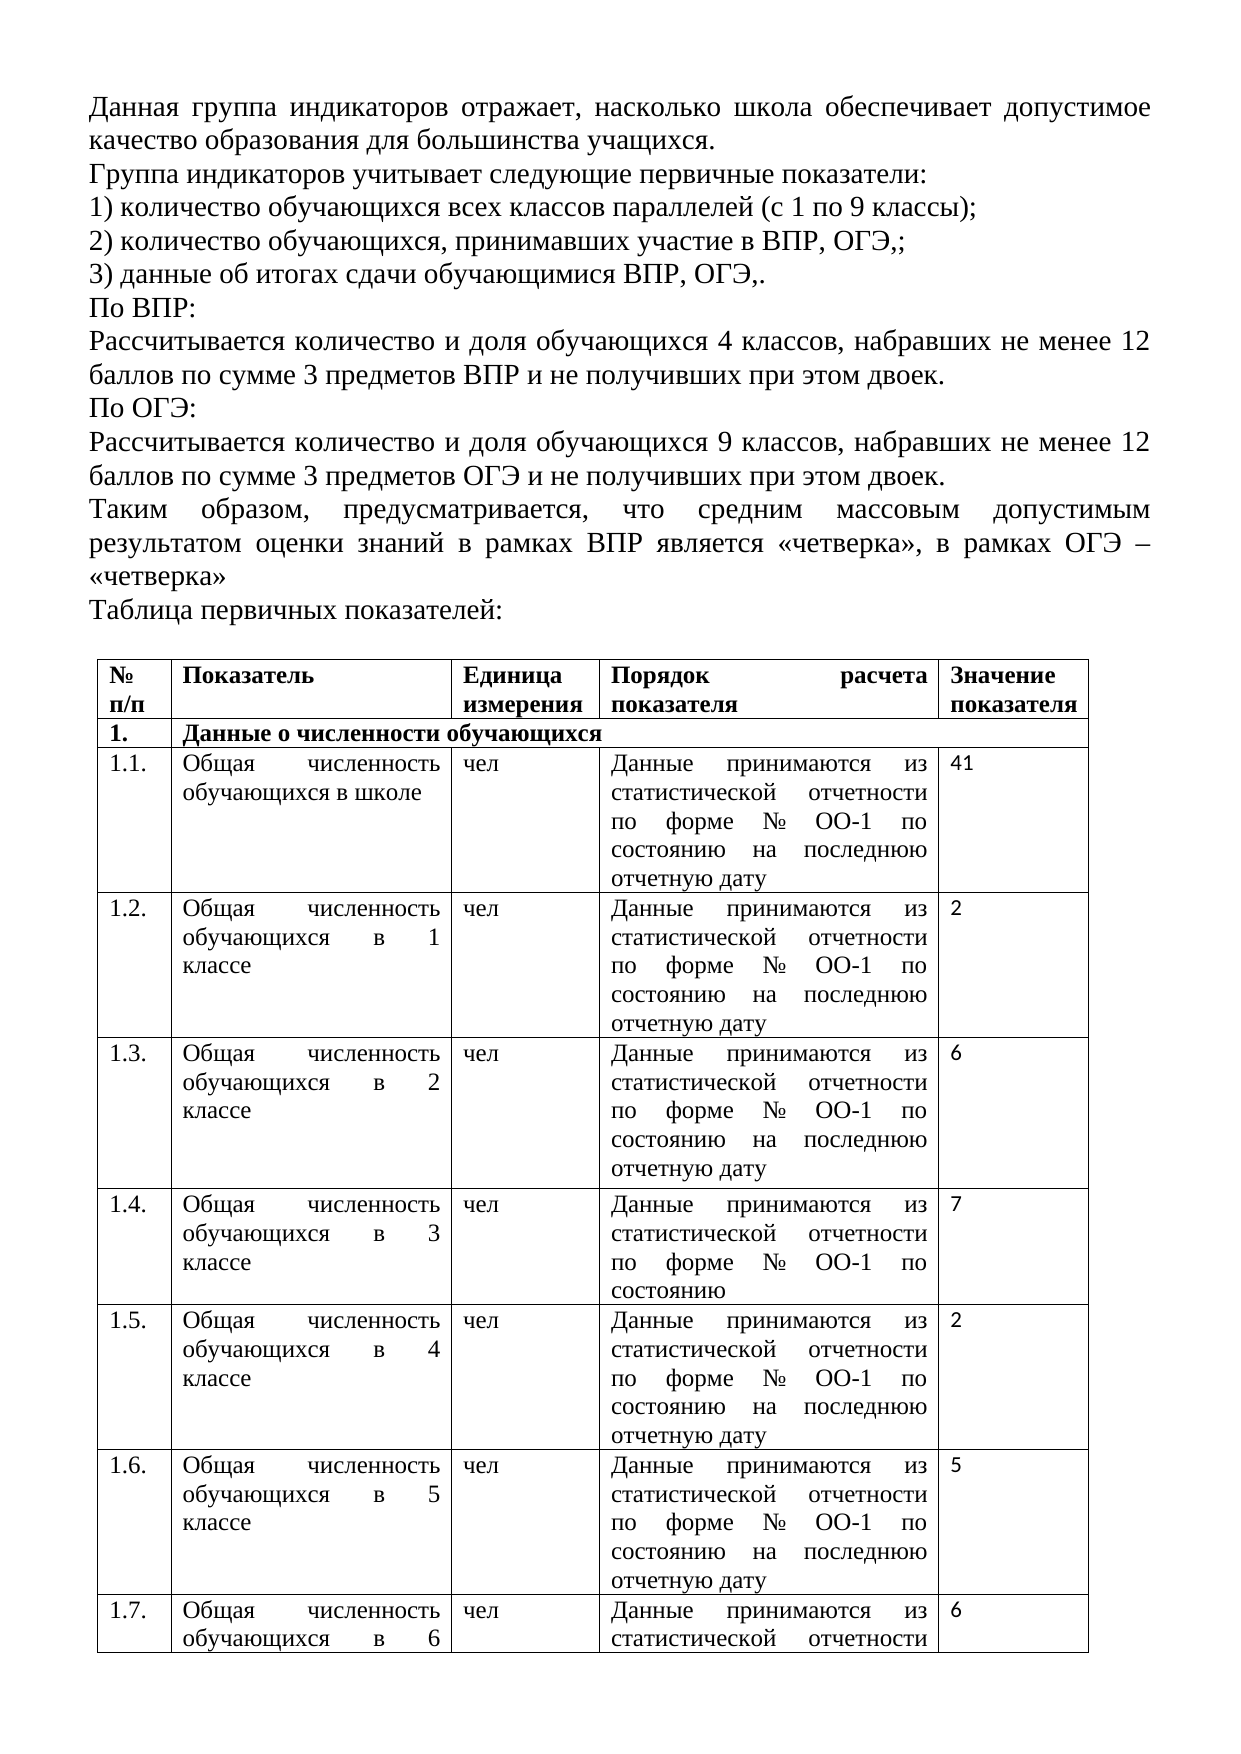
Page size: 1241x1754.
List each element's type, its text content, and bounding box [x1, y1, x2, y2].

text 1) количество обучающихся всех классов параллелей (с 1 по 9 классы); [89, 189, 1152, 223]
table_cell Данные принимаются из статистической отчетности по форме № ОО-1 по состоянию на последнюю отчетную дату [600, 893, 938, 1037]
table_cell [172, 1595, 451, 1652]
table_cell 41 [939, 748, 1088, 892]
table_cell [600, 1595, 938, 1652]
table_cell 5 [939, 1450, 1088, 1594]
text Группа индикаторов учитывает следующие первичные показатели: [89, 156, 1152, 189]
text Рассчитывается количество и доля обучающихся 4 классов, набравших не менее 12 баллов по сумме 3 предметов ВПР и не получивших при этом двоек. [89, 323, 1152, 391]
text Рассчитывается количество и доля обучающихся 9 классов, набравших не менее 12 баллов по сумме 3 предметов ОГЭ и не получивших при этом двоек. [89, 424, 1152, 491]
table_cell 1.6. [98, 1450, 171, 1594]
table_cell 1.4. [98, 1189, 171, 1304]
text 2) количество обучающихся, принимавших участие в ВПР, ОГЭ,; [89, 223, 1152, 256]
table_cell Данные о численности обучающихся [172, 719, 1088, 747]
table_cell 1.5. [98, 1305, 171, 1449]
table_cell чел [452, 1305, 599, 1449]
table_cell чел [452, 893, 599, 1037]
table_cell Данные принимаются из статистической отчетности по форме № ОО-1 по состоянию на последнюю отчетную дату [600, 1038, 938, 1188]
table_cell 6 [939, 1595, 1088, 1652]
table_cell чел [452, 748, 599, 892]
table_header № п/п [98, 660, 171, 717]
table_cell Общая численность обучающихся в школе [172, 748, 451, 892]
table_cell Общая численность обучающихся в 3 классе [172, 1189, 451, 1304]
text Таблица первичных показателей: [89, 592, 1152, 625]
table_cell 1.3. [98, 1038, 171, 1188]
text Таким образом, предусматривается, что средним массовым допустимым результатом оценки знаний в рамках ВПР является «четверка», в рамках ОГЭ – «четверка» [89, 491, 1152, 592]
table_cell 1.1. [98, 748, 171, 892]
table_cell Данные принимаются из статистической отчетности по форме № ОО-1 по состоянию [600, 1189, 938, 1304]
table_cell Общая численность обучающихся в 2 классе [172, 1038, 451, 1188]
table_cell Данные принимаются из статистической отчетности по форме № ОО-1 по состоянию на последнюю отчетную дату [600, 748, 938, 892]
text По ВПР: [89, 290, 1152, 323]
text По ОГЭ: [89, 391, 1152, 424]
table_cell чел [452, 1450, 599, 1594]
table_cell 1.2. [98, 893, 171, 1037]
table_cell 2 [939, 893, 1088, 1037]
table_cell 6 [939, 1038, 1088, 1188]
table_cell 1.7. [98, 1595, 171, 1652]
table_cell Общая численность обучающихся в 1 классе [172, 893, 451, 1037]
table_cell Общая численность обучающихся в 4 классе [172, 1305, 451, 1449]
table_cell 2 [939, 1305, 1088, 1449]
table_cell Данные принимаются из статистической отчетности по форме № ОО-1 по состоянию на последнюю отчетную дату [600, 1305, 938, 1449]
table_header Единица измерения [452, 660, 599, 717]
table_cell чел [452, 1038, 599, 1188]
text Данная группа индикаторов отражает, насколько школа обеспечивает допустимое качество образования для большинства учащихся. [89, 89, 1152, 156]
table_header Показатель [172, 660, 451, 717]
table_cell 1. [98, 719, 171, 747]
table_cell 7 [939, 1189, 1088, 1304]
table_cell чел [452, 1595, 599, 1652]
table_header Порядок расчета показателя [600, 660, 938, 717]
table_cell чел [452, 1189, 599, 1304]
table_header Значение показателя [939, 660, 1088, 717]
text 3) данные об итогах сдачи обучающимися ВПР, ОГЭ,. [89, 256, 1152, 290]
table_cell Общая численность обучающихся в 5 классе [172, 1450, 451, 1594]
table_cell Данные принимаются из статистической отчетности по форме № ОО-1 по состоянию на последнюю отчетную дату [600, 1450, 938, 1594]
